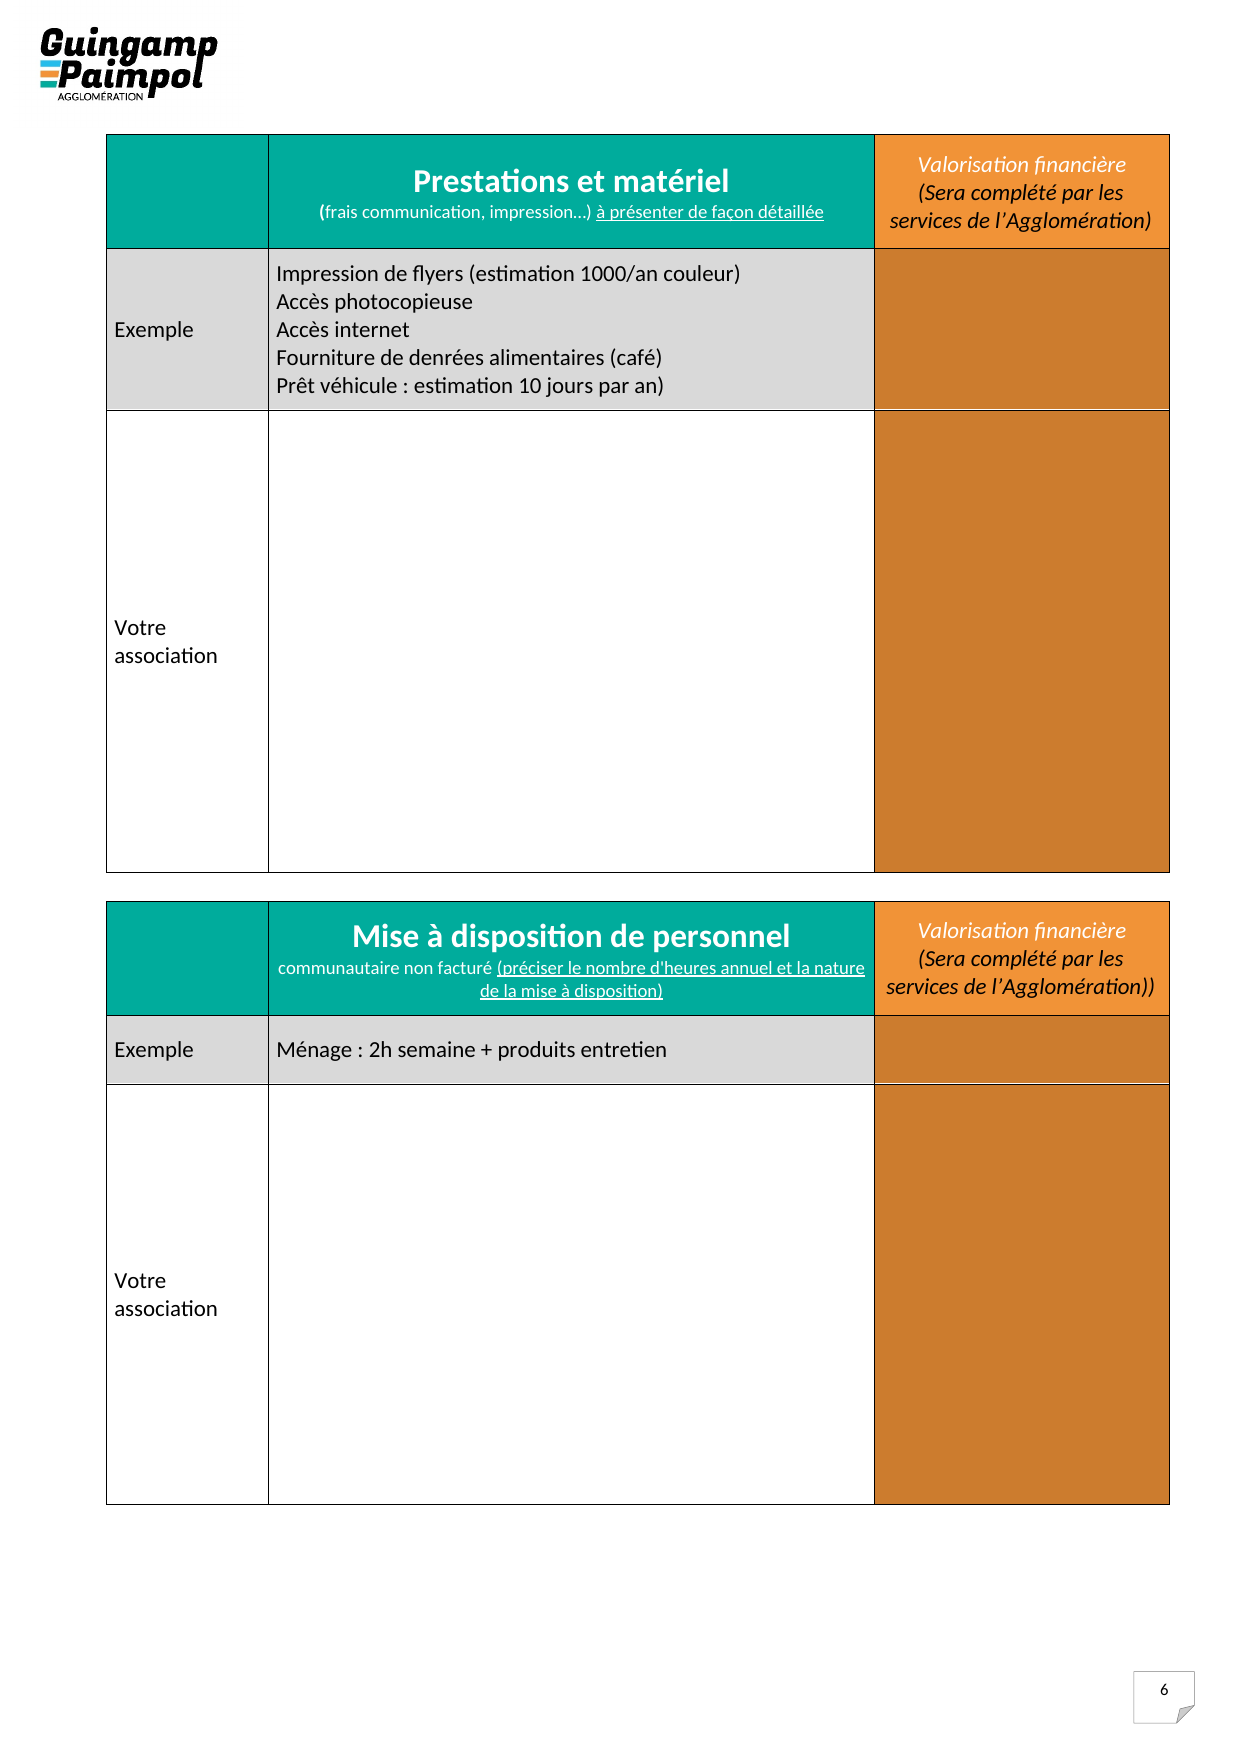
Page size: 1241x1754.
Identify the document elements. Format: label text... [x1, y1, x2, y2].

table_cell Impression de flyers (estimation 1000/an couleur) Accès photocopieuse Accès internet Fourniture de denrées alimentaires (café) Prêt véhicule : estimation 10 jours par an) [269, 249, 874, 409]
picture [13, 0, 245, 128]
table_cell [269, 411, 874, 872]
table_cell Votre association [107, 411, 268, 872]
table_cell Votre association [107, 1085, 268, 1504]
table_header Valorisation financière (Sera complété par les services de l’Agglomération)) [875, 902, 1169, 1015]
table_cell [875, 411, 1169, 872]
table_cell [875, 1085, 1169, 1504]
table_cell Exemple [107, 1016, 268, 1083]
table_cell [875, 249, 1169, 409]
table_cell Ménage : 2h semaine + produits entretien [269, 1016, 874, 1083]
table_cell [875, 1016, 1169, 1083]
table_header [107, 902, 268, 1015]
table_header Mise à disposition de personnel communautaire non facturé (préciser le nombre d'heures annuel et la nature de la mise à disposition) [269, 902, 874, 1015]
table_cell Exemple [107, 249, 268, 409]
table_header Valorisation financière (Sera complété par les services de l’Agglomération) [875, 135, 1169, 248]
table_header [107, 135, 268, 248]
table_header Prestations et matériel (frais communication, impression…) à présenter de façon détaillée [269, 135, 874, 248]
table_cell [269, 1085, 874, 1504]
